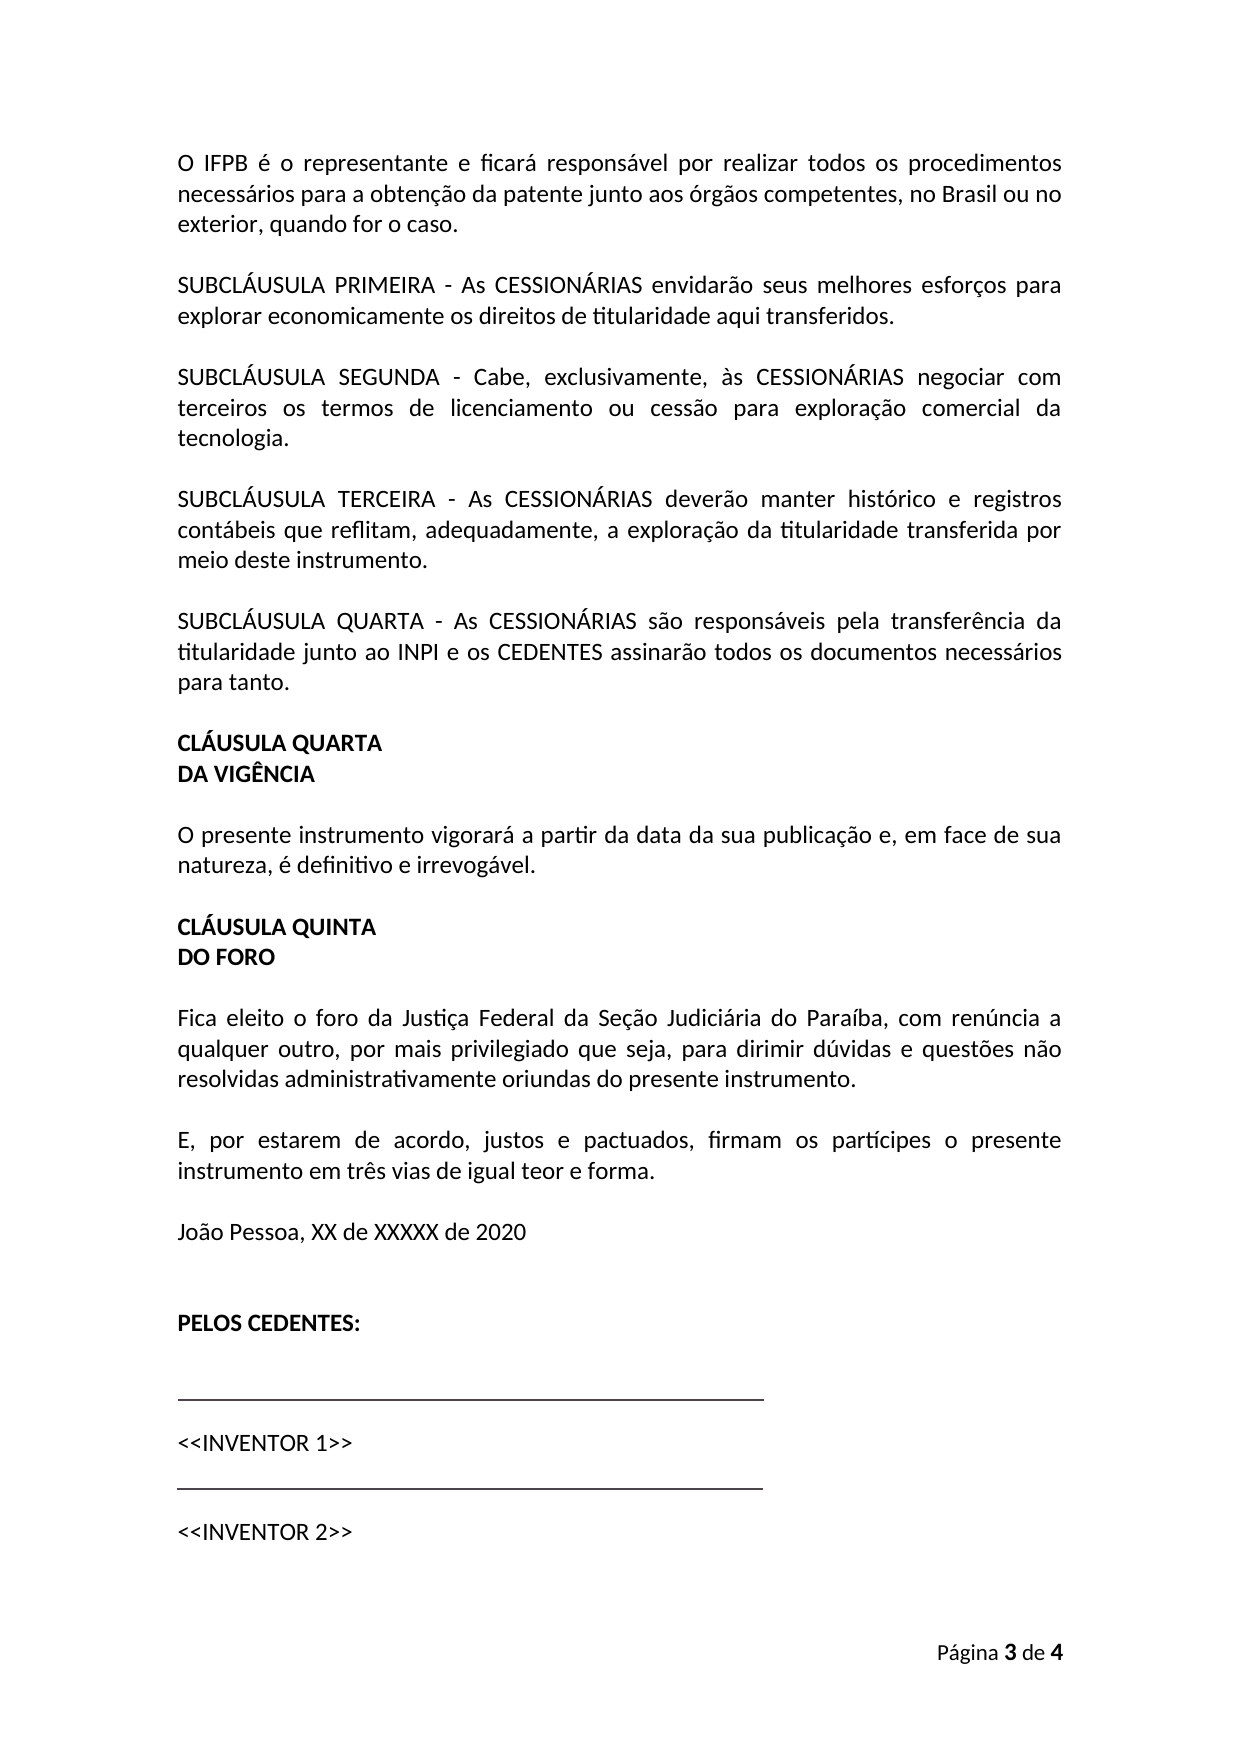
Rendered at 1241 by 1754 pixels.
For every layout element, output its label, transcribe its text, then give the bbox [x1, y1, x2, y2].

text O IFPB é o representante e ficará responsável por realizar todos os procedimentos necessários para a obtenção da patente junto aos órgãos competentes, no Brasil ou no exterior, quando for o caso. [177, 148, 1063, 239]
text SUBCLÁUSULA QUARTA - As CESSIONÁRIAS são responsáveis pela transferência da titularidade junto ao INPI e os CEDENTES assinarão todos os documentos necessários para tanto. [177, 605, 1063, 697]
subtitle CLÁUSULA QUARTA [177, 727, 1063, 758]
text PELOS CEDENTES: [177, 1307, 1063, 1338]
text <<INVENTOR 1>> [177, 1427, 1063, 1457]
text SUBCLÁUSULA SEGUNDA - Cabe, exclusivamente, às CESSIONÁRIAS negociar com terceiros os termos de licenciamento ou cessão para exploração comercial da tecnologia. [177, 361, 1063, 453]
text CLÁUSULA QUINTA [177, 911, 1063, 941]
text DO FORO [177, 941, 1063, 972]
text E, por estarem de acordo, justos e pactuados, firmam os partícipes o presente instrumento em três vias de igual teor e forma. [177, 1124, 1063, 1185]
text DA VIGÊNCIA [177, 758, 1063, 788]
text SUBCLÁUSULA TERCEIRA - As CESSIONÁRIAS deverão manter histórico e registros contábeis que reflitam, adequadamente, a exploração da titularidade transferida por meio deste instrumento. [177, 483, 1063, 575]
text <<INVENTOR 2>> [177, 1516, 1063, 1547]
text João Pessoa, XX de XXXXX de 2020 [177, 1216, 1063, 1246]
text O presente instrumento vigorará a partir da data da sua publicação e, em face de sua natureza, é definitivo e irrevogável. [177, 819, 1063, 880]
text Fica eleito o foro da Justiça Federal da Seção Judiciária do Paraíba, com renúncia a qualquer outro, por mais privilegiado que seja, para dirimir dúvidas e questões não resolvidas administrativamente oriundas do presente instrumento. [177, 1002, 1063, 1094]
text SUBCLÁUSULA PRIMEIRA - As CESSIONÁRIAS envidarão seus melhores esforços para explorar economicamente os direitos de titularidade aqui transferidos. [177, 270, 1063, 331]
